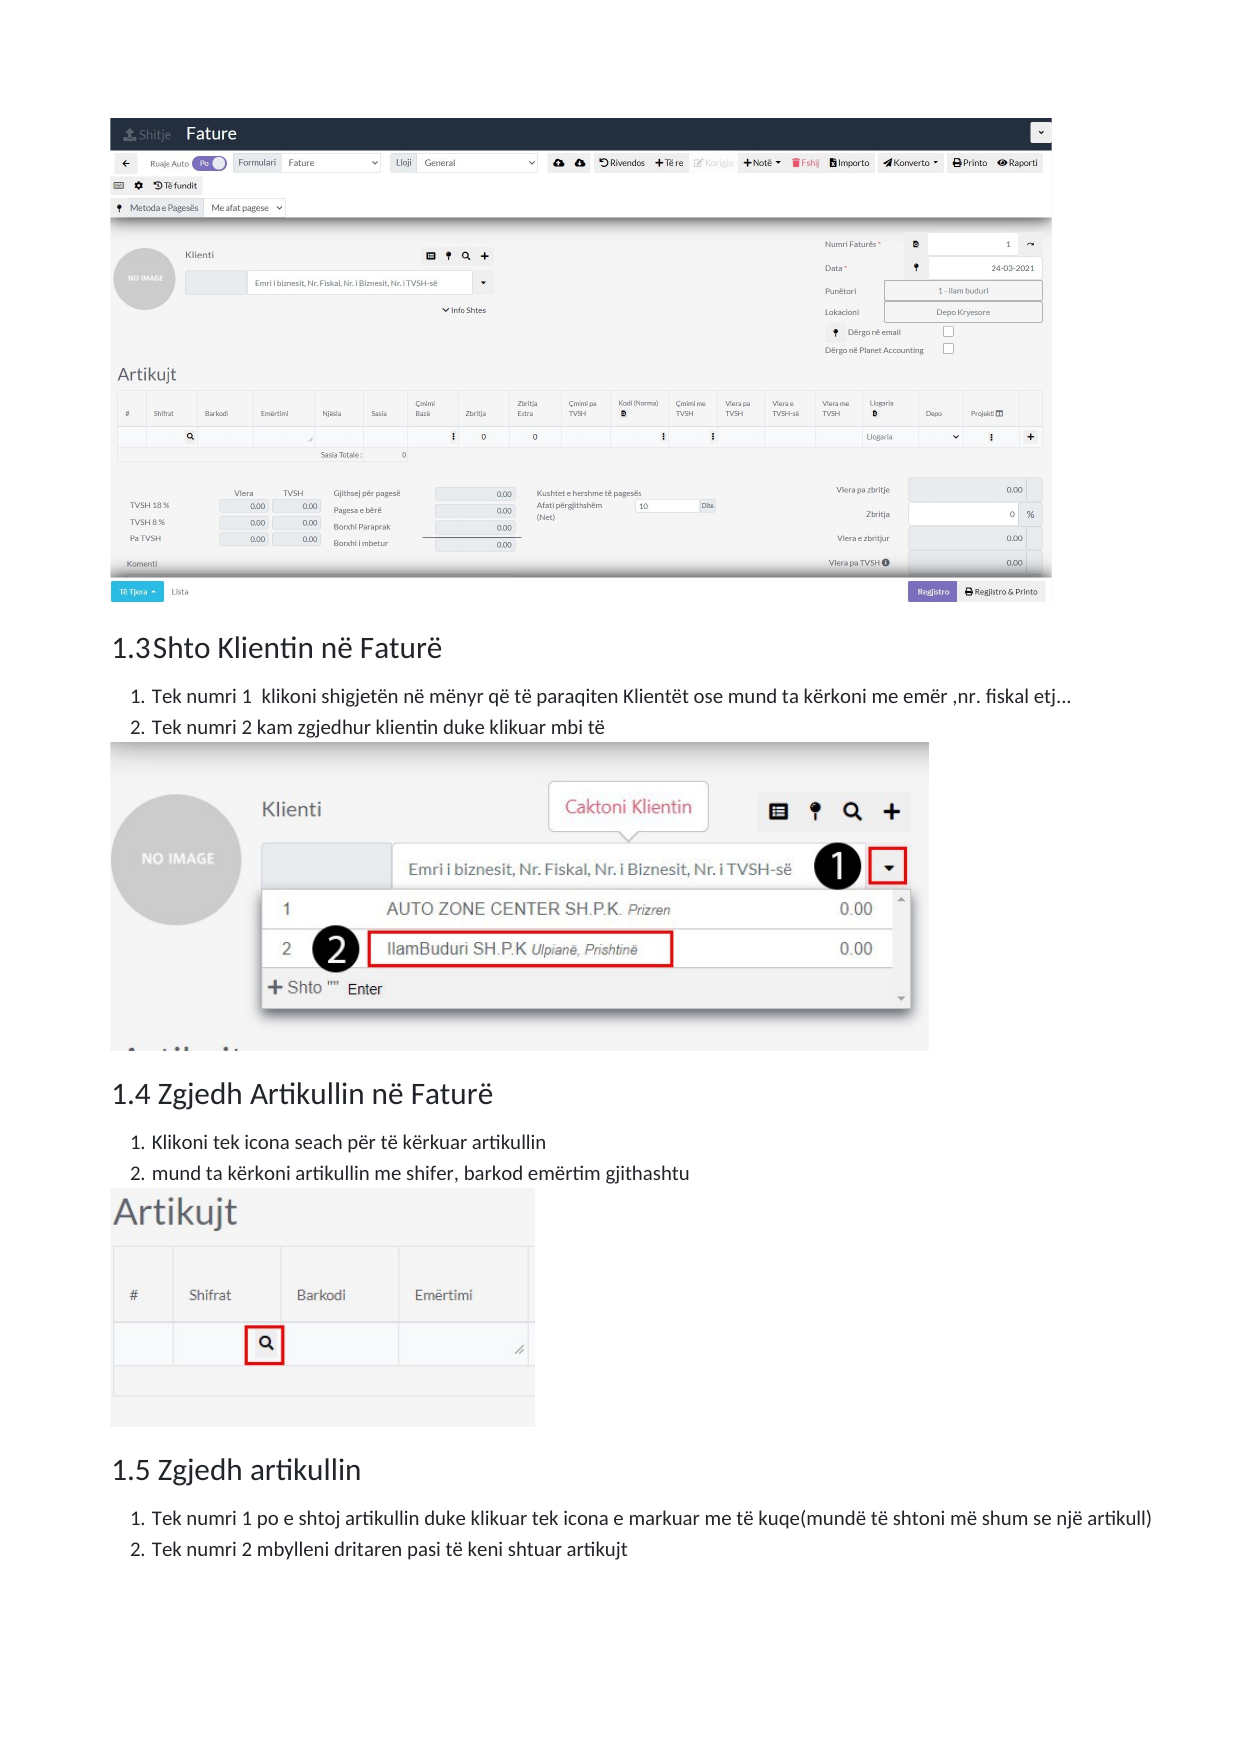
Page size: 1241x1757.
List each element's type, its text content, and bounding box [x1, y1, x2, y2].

list Tek numri 2 kam zgjedhur klientin duke klikuar mbi të [130, 714, 1182, 739]
picture [110, 1188, 535, 1427]
list Klikoni tek icona seach për të kërkuar artikullin [130, 1129, 1182, 1155]
list Tek numri 1 klikoni shigjetën në mënyr që të paraqiten Klientët ose mund ta kërkoni me emër ,nr. fiskal etj... [130, 683, 1182, 709]
list Tek numri 1 po e shtoj artikullin duke klikuar tek icona e markuar me të kuqe(mundë të shtoni më shum se një artikull) [130, 1505, 1182, 1531]
text 1.4 Zgjedh Artikullin në Faturë [111, 1074, 1182, 1112]
text 1.5 Zgjedh artikullin [111, 1450, 1182, 1488]
list mund ta kërkoni artikullin me shifer, barkod emërtim gjithashtu [130, 1160, 1182, 1186]
picture [110, 742, 929, 1051]
picture [110, 118, 1052, 605]
list Tek numri 2 mbylleni dritaren pasi të keni shtuar artikujt [130, 1536, 1182, 1562]
list Shto Klientin në Faturë [111, 628, 1182, 666]
